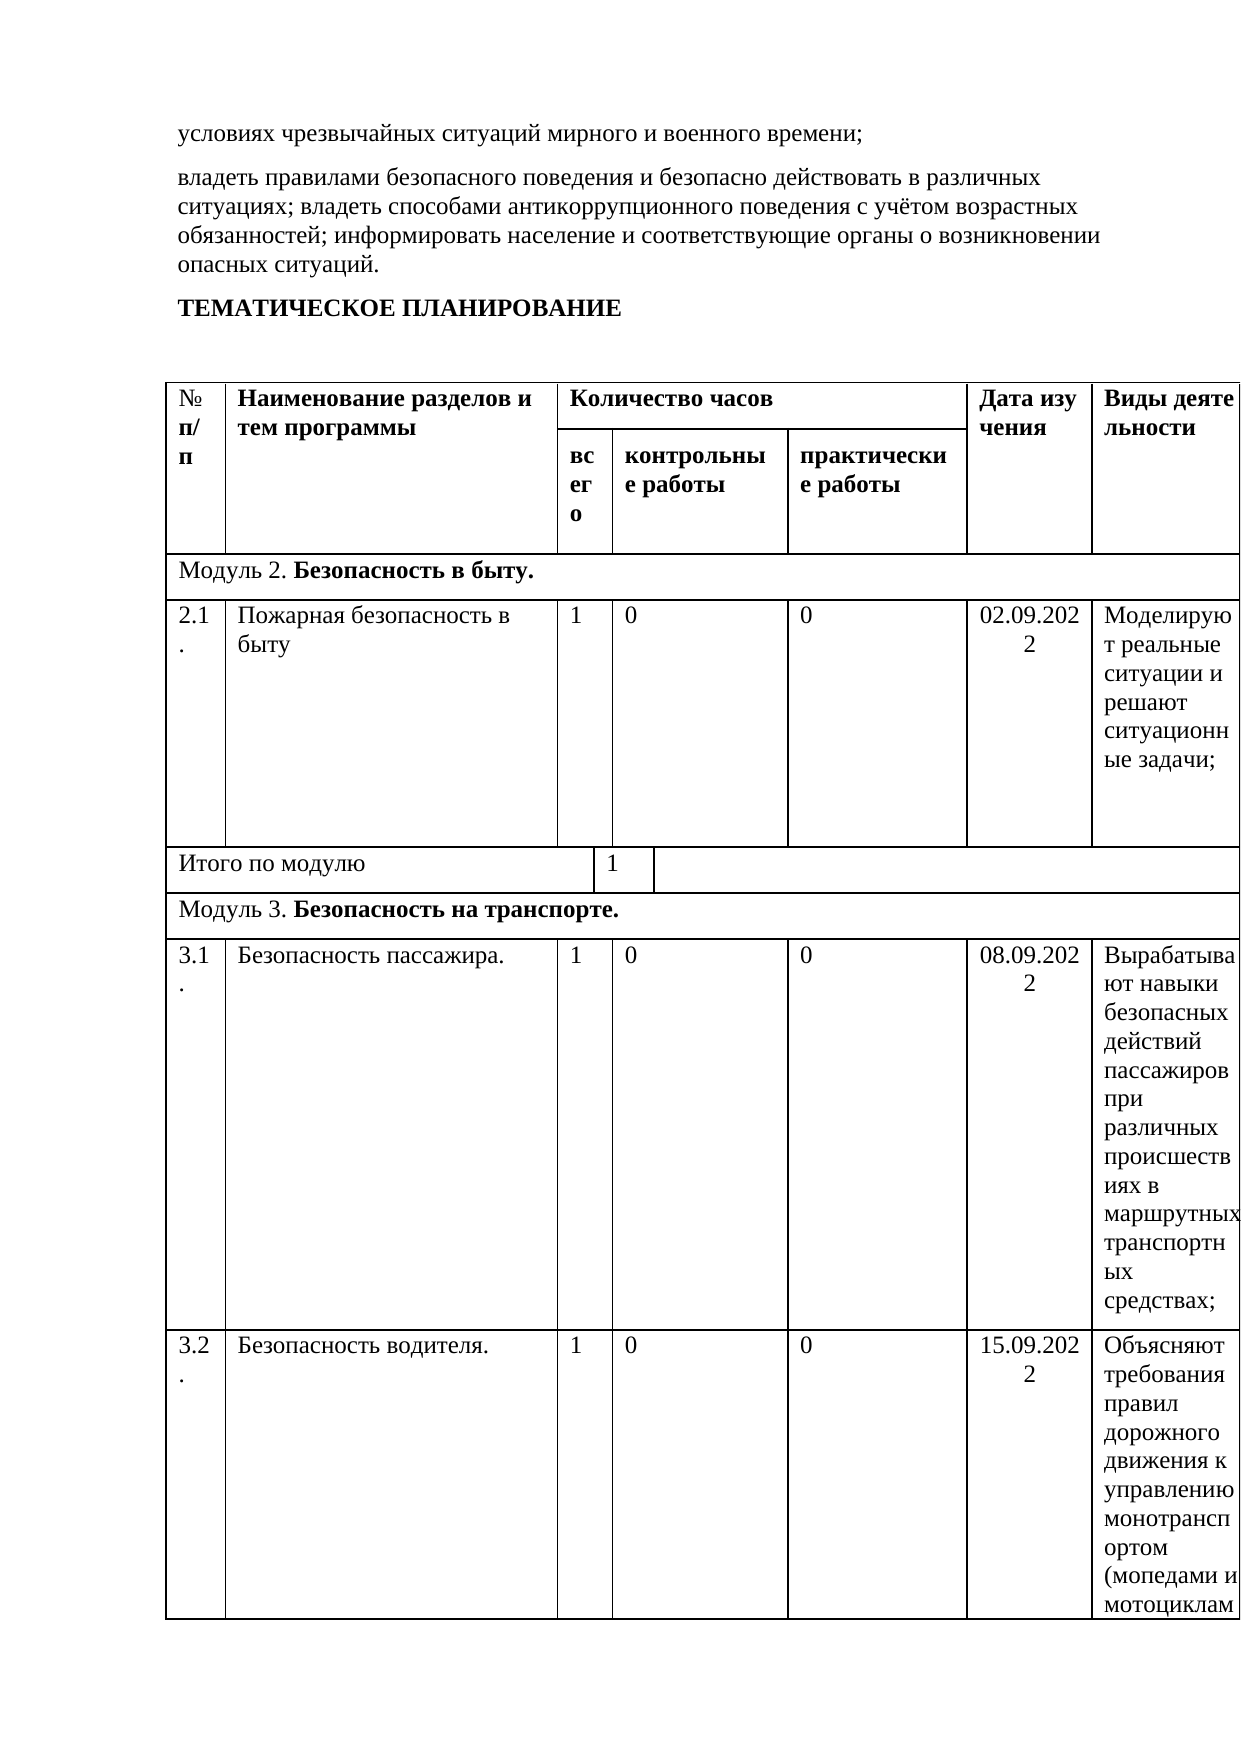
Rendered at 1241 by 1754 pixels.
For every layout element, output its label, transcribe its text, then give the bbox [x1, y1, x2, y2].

table_header Количество часов [558, 383, 967, 428]
table_cell контрольные работы [613, 430, 787, 553]
table_header Виды деятельности [1093, 383, 1240, 553]
table_cell всего [558, 430, 612, 553]
table_cell практические работы [789, 430, 966, 553]
table_cell Моделируют реальные ситуации и решают ситуационные задачи; [1093, 601, 1239, 846]
table_cell 3.1. [167, 940, 225, 1329]
table_cell 1 [558, 601, 612, 846]
table_cell Вырабатывают навыки безопасных действий пассажиров при различных происшествиях в маршрутных транспортных средствах; [1093, 940, 1239, 1329]
table_cell 0 [613, 601, 787, 846]
table_cell [655, 848, 1239, 892]
table_cell 0 [789, 1331, 966, 1618]
table_cell Модуль 3. Безопасность на транспорте. [167, 894, 1239, 938]
table_header № п/п [167, 383, 225, 553]
table_cell 08.09.2022 [968, 940, 1091, 1329]
table_cell Безопасность пассажира. [226, 940, 557, 1329]
table_cell 3.2. [167, 1331, 225, 1618]
table_cell 1 [558, 940, 612, 1329]
table_cell 0 [613, 940, 787, 1329]
table_cell 1 [595, 848, 653, 892]
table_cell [1093, 1331, 1239, 1618]
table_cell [226, 1331, 557, 1618]
table_cell 1 [558, 1331, 612, 1618]
table_header Дата изучения [968, 383, 1092, 553]
table_cell 0 [613, 1331, 787, 1618]
table_cell 15.09.2022 [968, 1331, 1091, 1618]
text условиях чрезвычайных ситуаций мирного и военного времени; [177, 118, 1152, 147]
text владеть правилами безопасного поведения и безопасно действовать в различных ситуациях; владеть способами антикоррупционного поведения с учётом возрастных обязанностей; информировать население и соответствующие органы о возникновении опасных ситуаций. [177, 162, 1152, 277]
text ТЕМАТИЧЕСКОЕ ПЛАНИРОВАНИЕ [177, 293, 1152, 322]
table_cell Модуль 2. Безопасность в быту. [167, 555, 1239, 599]
table_cell 02.09.2022 [968, 601, 1091, 846]
table_cell 0 [789, 940, 966, 1329]
table_cell Итого по модулю [167, 848, 593, 892]
table_header Наименование разделов и тем программы [226, 383, 557, 553]
table_cell 0 [789, 601, 966, 846]
table_cell 2.1. [167, 601, 225, 846]
table_cell Пожарная безопасность в быту [226, 601, 557, 846]
